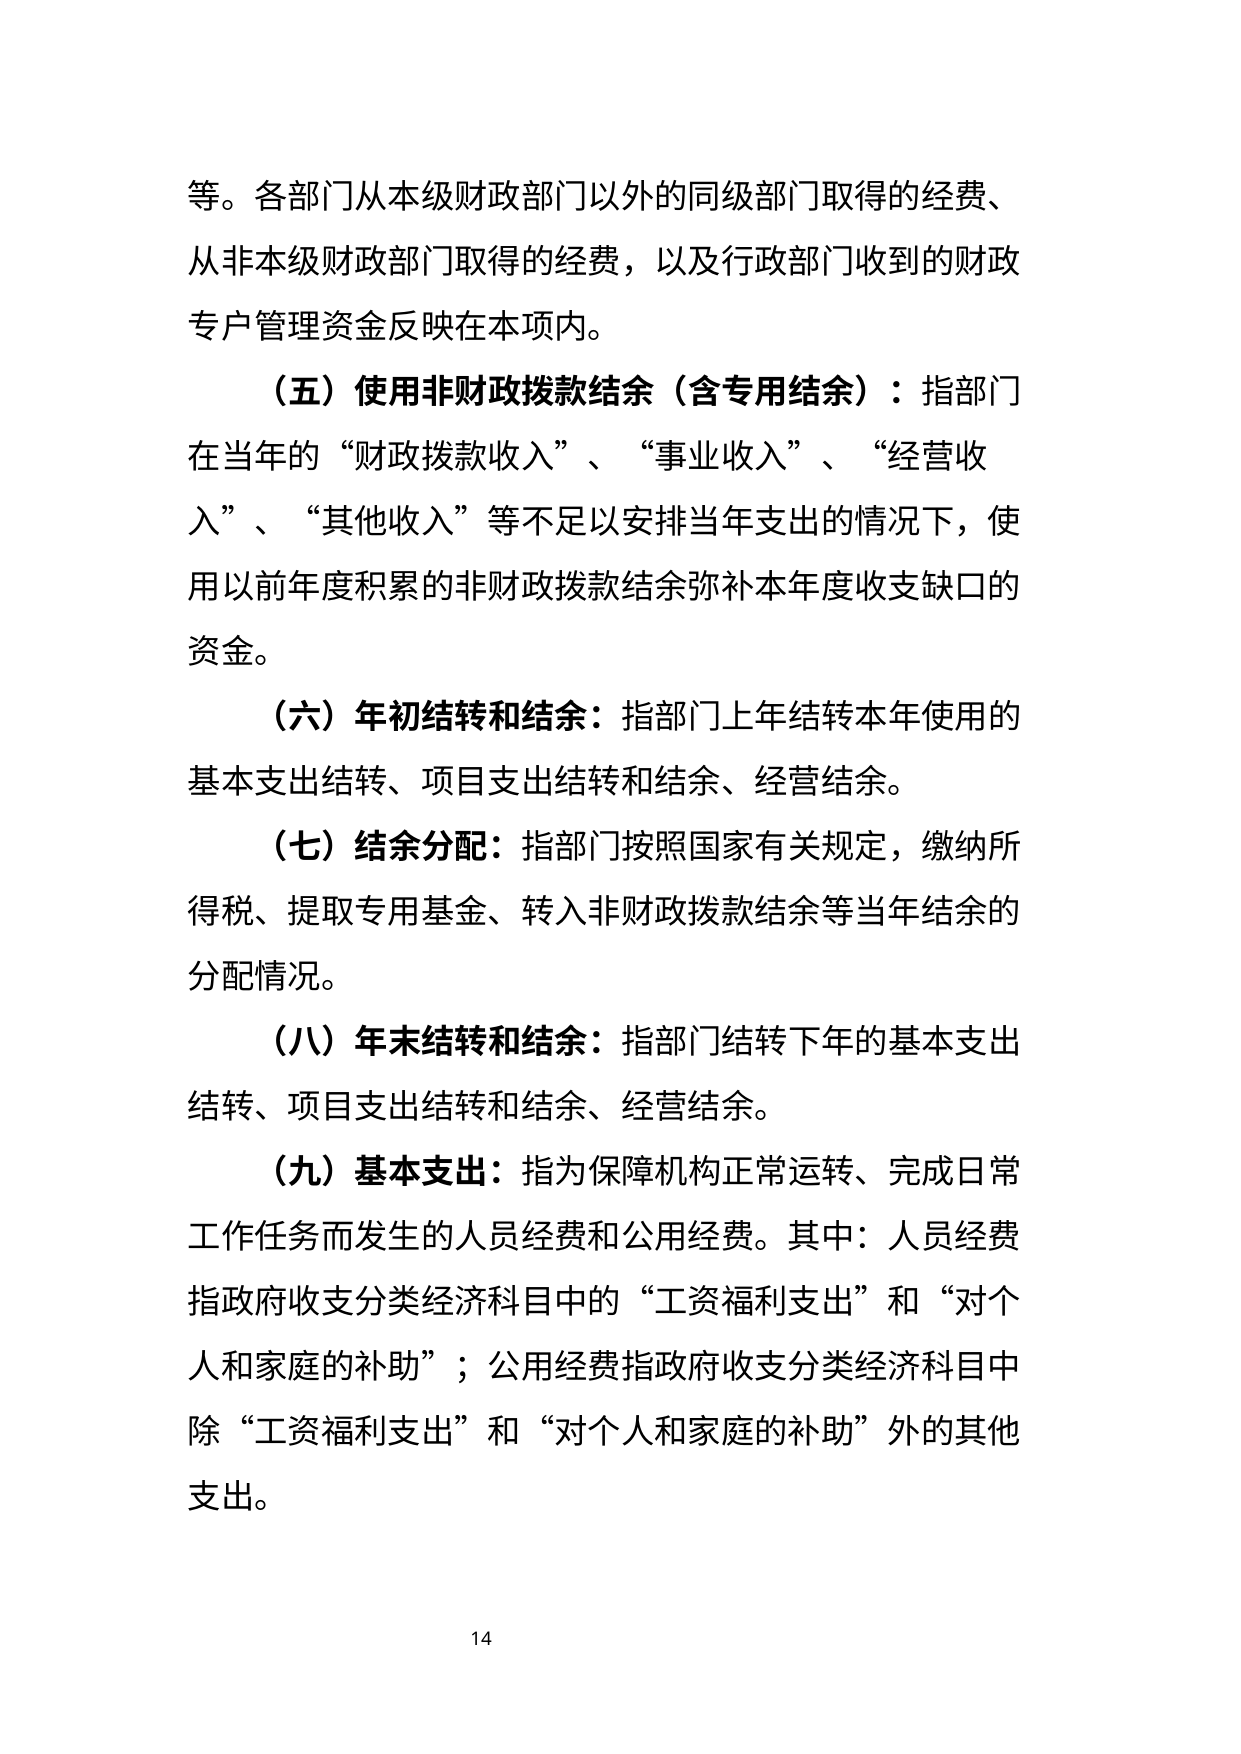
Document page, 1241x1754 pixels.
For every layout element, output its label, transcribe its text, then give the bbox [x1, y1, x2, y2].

text （九）基本支出：指为保障机构正常运转、完成日常工作任务而发生的人员经费和公用经费。其中：人员经费指政府收支分类经济科目中的“工资福利支出”和“对个人和家庭的补助”；公用经费指政府收支分类经济科目中除“工资福利支出”和“对个人和家庭的补助”外的其他支出。 [187, 1137, 1053, 1527]
text （六）年初结转和结余：指部门上年结转本年使用的基本支出结转、项目支出结转和结余、经营结余。 [187, 682, 1053, 812]
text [187, 162, 1053, 357]
text （七）结余分配：指部门按照国家有关规定，缴纳所得税、提取专用基金、转入非财政拨款结余等当年结余的分配情况。 [187, 812, 1053, 1007]
text （五）使用非财政拨款结余（含专用结余）：指部门在当年的“财政拨款收入”、“事业收入”、“经营收入”、“其他收入”等不足以安排当年支出的情况下，使用以前年度积累的非财政拨款结余弥补本年度收支缺口的资金。 [187, 357, 1053, 682]
text （八）年末结转和结余：指部门结转下年的基本支出结转、项目支出结转和结余、经营结余。 [187, 1007, 1053, 1137]
